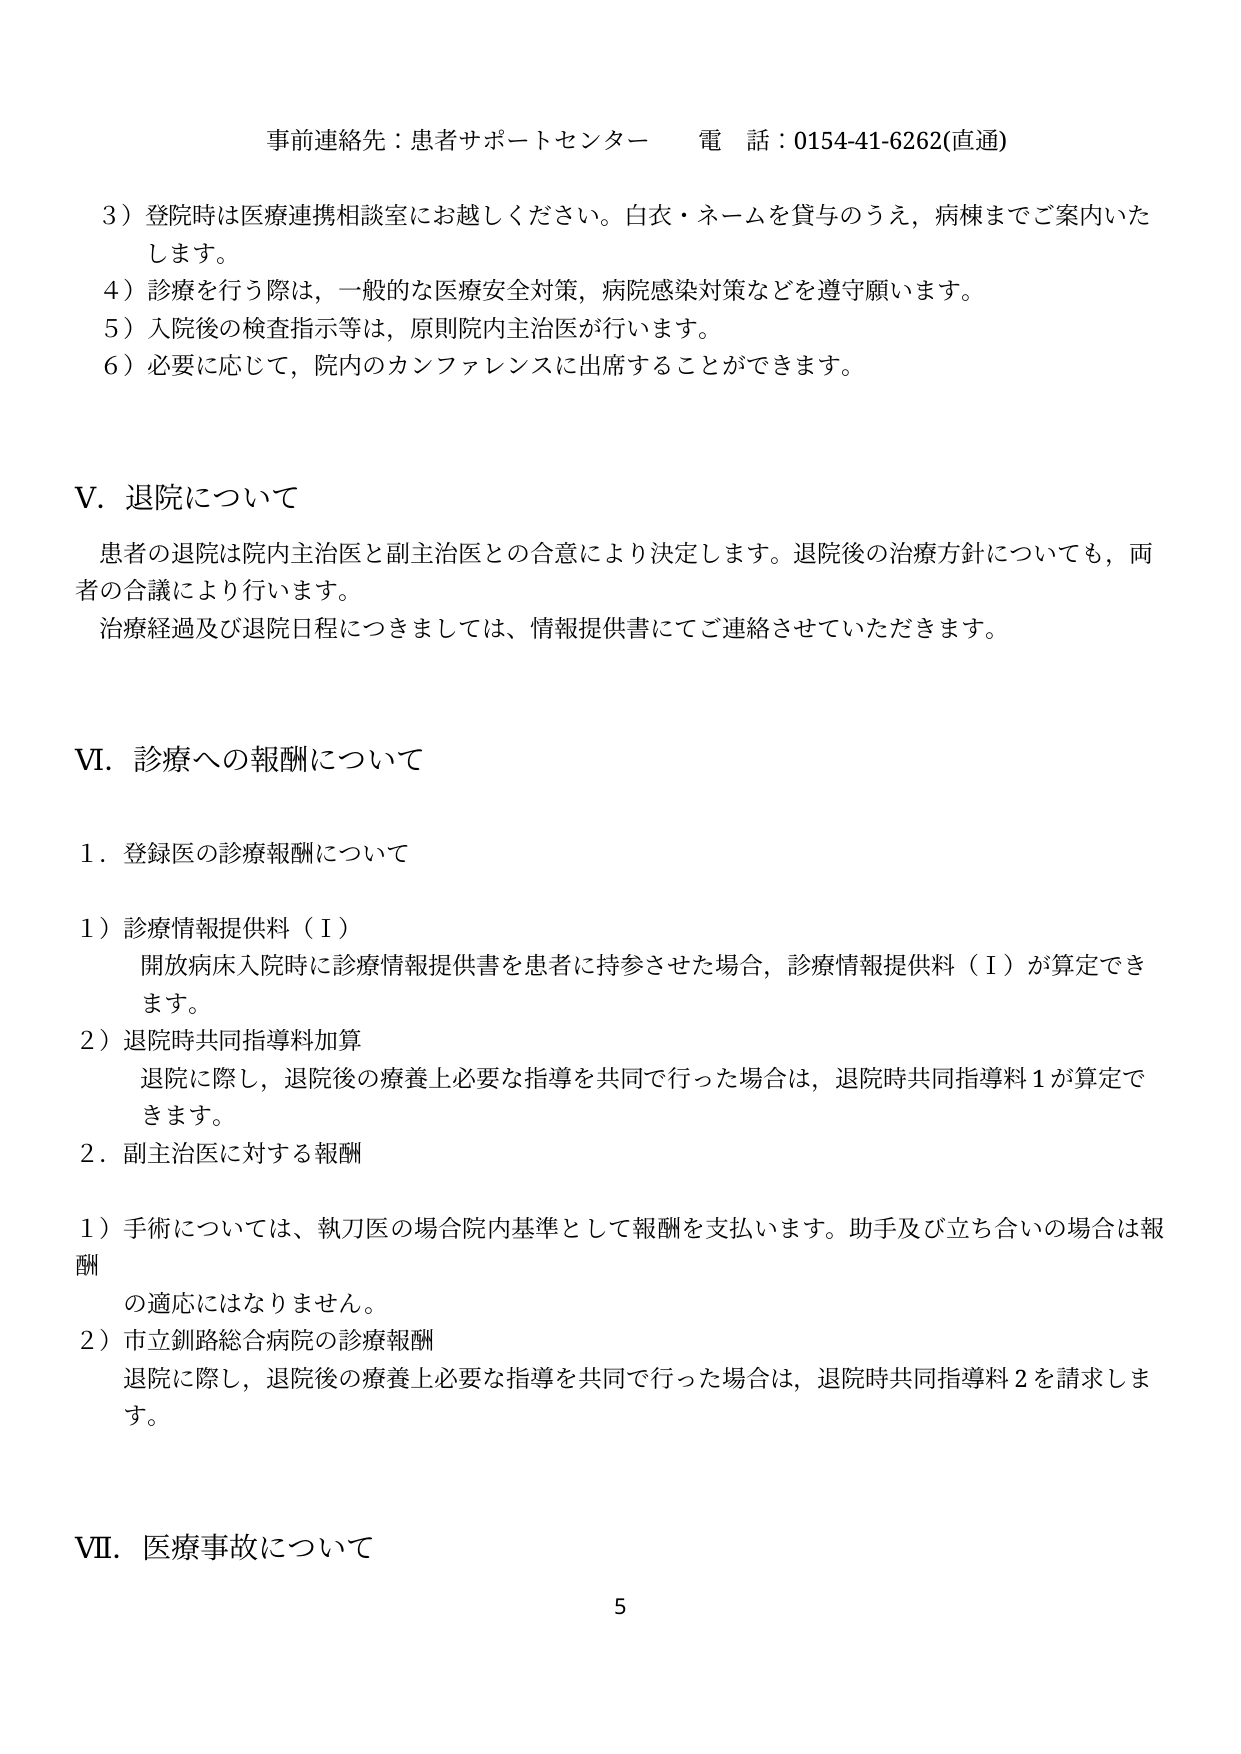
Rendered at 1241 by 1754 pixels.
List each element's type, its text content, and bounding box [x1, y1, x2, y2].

text 退院に際し，退院後の療養上必要な指導を共同で行った場合は，退院時共同指導料2を請求しま [75, 1358, 1165, 1396]
text １）診療情報提供料（Ⅰ） [75, 908, 1165, 946]
text １．登録医の診療報酬について [75, 833, 1165, 871]
text 治療経過及び退院日程につきましては、情報提供書にてご連絡させていただきます。 [75, 608, 1165, 646]
text ６）必要に応じて，院内のカンファレンスに出席することができます。 [75, 346, 1165, 383]
text ２）退院時共同指導料加算 [75, 1021, 1165, 1058]
text Ⅵ．診療への報酬について [75, 721, 1165, 796]
text ２）市立釧路総合病院の診療報酬 [75, 1321, 1165, 1358]
text ４）診療を行う際は，一般的な医療安全対策，病院感染対策などを遵守願います。 [75, 271, 1165, 308]
text Ⅴ．退院について [75, 458, 1165, 533]
text 患者の退院は院内主治医と副主治医との合意により決定します。退院後の治療方針についても，両者の合議により行います。 [75, 533, 1165, 608]
text の適応にはなりません。 [75, 1283, 1165, 1321]
text ５）入院後の検査指示等は，原則院内主治医が行います。 [75, 308, 1165, 346]
text す。 [75, 1396, 1165, 1433]
text Ⅶ．医療事故について [75, 1508, 1165, 1583]
text ３）登院時は医療連携相談室にお越しください。白衣・ネームを貸与のうえ，病棟までご案内いたします。 [97, 196, 1165, 271]
text １）手術については、執刀医の場合院内基準として報酬を支払います。助手及び立ち合いの場合は報酬 [75, 1208, 1165, 1283]
text ２．副主治医に対する報酬 [75, 1133, 1165, 1171]
text 事前連絡先：患者サポートセンター 電 話：0154-41-6262(直通) [75, 121, 1165, 158]
text 開放病床入院時に診療情報提供書を患者に持参させた場合，診療情報提供料（Ⅰ）が算定できます。 [141, 946, 1165, 1021]
text 退院に際し，退院後の療養上必要な指導を共同で行った場合は，退院時共同指導料1が算定できます。 [141, 1058, 1165, 1133]
